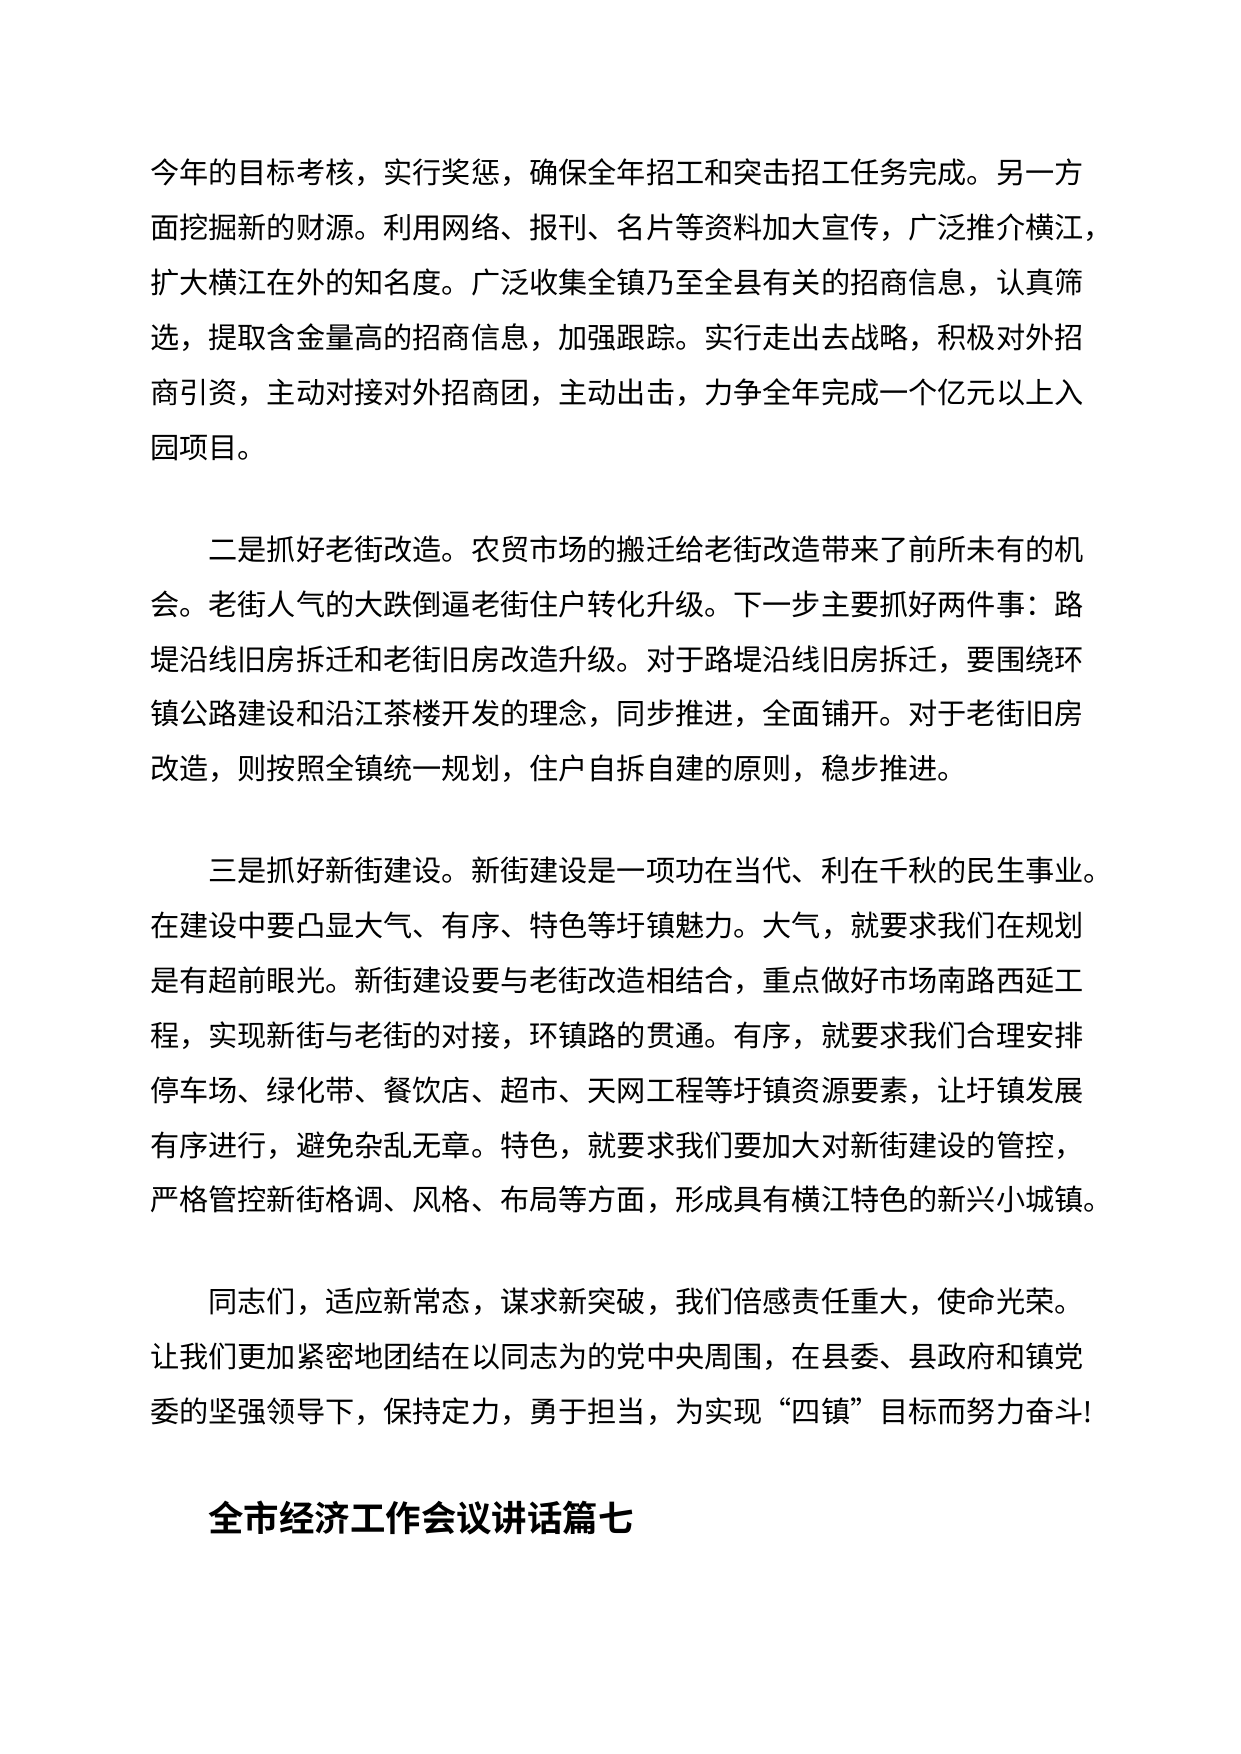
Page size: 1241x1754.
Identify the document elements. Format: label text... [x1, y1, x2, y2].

text 全市经济工作会议讲话篇七 [150, 1491, 1090, 1542]
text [150, 150, 1090, 467]
text 同志们，适应新常态，谋求新突破，我们倍感责任重大，使命光荣。让我们更加紧密地团结在以同志为的党中央周围，在县委、县政府和镇党委的坚强领导下，保持定力，勇于担当，为实现“四镇”目标而努力奋斗! [150, 1279, 1090, 1431]
text 二是抓好老街改造。农贸市场的搬迁给老街改造带来了前所未有的机会。老街人气的大跌倒逼老街住户转化升级。下一步主要抓好两件事：路堤沿线旧房拆迁和老街旧房改造升级。对于路堤沿线旧房拆迁，要围绕环镇公路建设和沿江茶楼开发的理念，同步推进，全面铺开。对于老街旧房改造，则按照全镇统一规划，住户自拆自建的原则，稳步推进。 [150, 526, 1090, 788]
text 三是抓好新街建设。新街建设是一项功在当代、利在千秋的民生事业。在建设中要凸显大气、有序、特色等圩镇魅力。大气，就要求我们在规划是有超前眼光。新街建设要与老街改造相结合，重点做好市场南路西延工程，实现新街与老街的对接，环镇路的贯通。有序，就要求我们合理安排停车场、绿化带、餐饮店、超市、天网工程等圩镇资源要素，让圩镇发展有序进行，避免杂乱无章。特色，就要求我们要加大对新街建设的管控，严格管控新街格调、风格、布局等方面，形成具有横江特色的新兴小城镇。 [150, 848, 1090, 1219]
